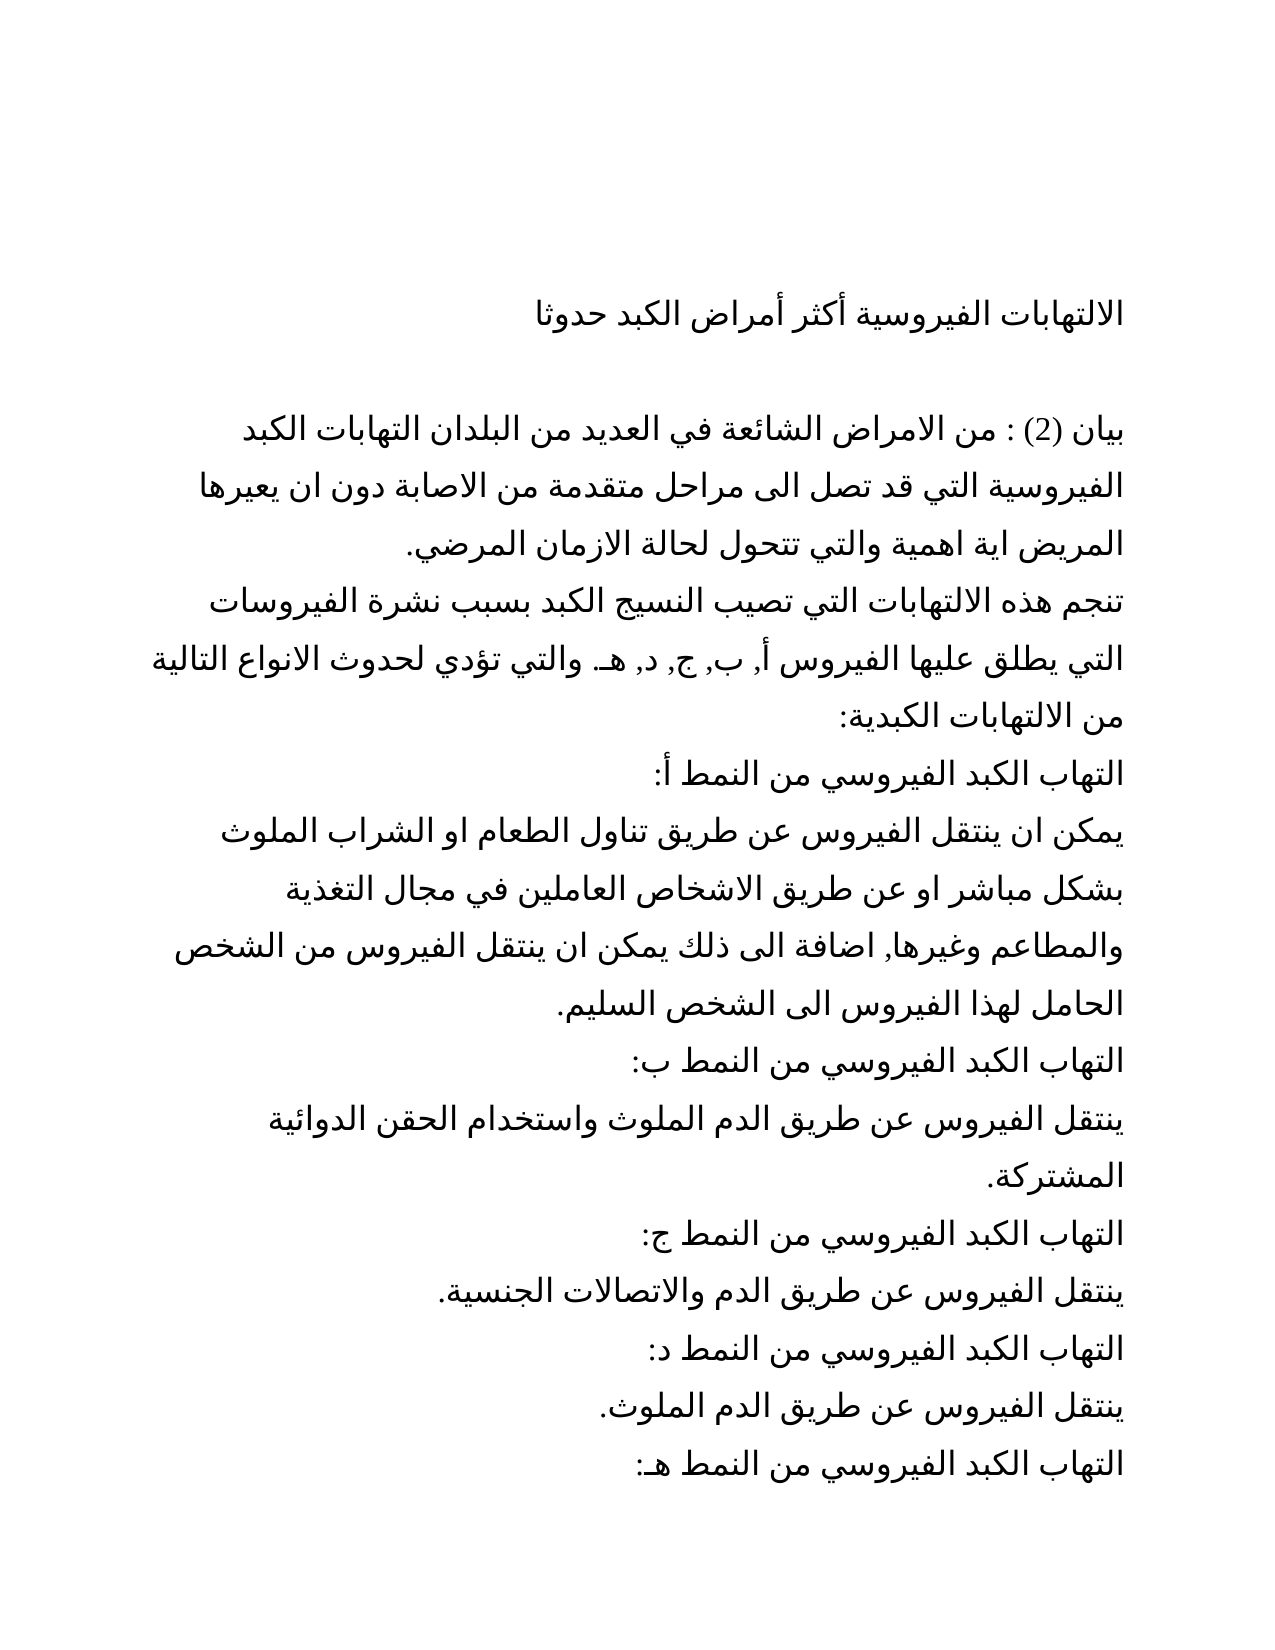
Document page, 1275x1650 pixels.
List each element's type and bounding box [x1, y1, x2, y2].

text [150, 294, 1125, 1482]
